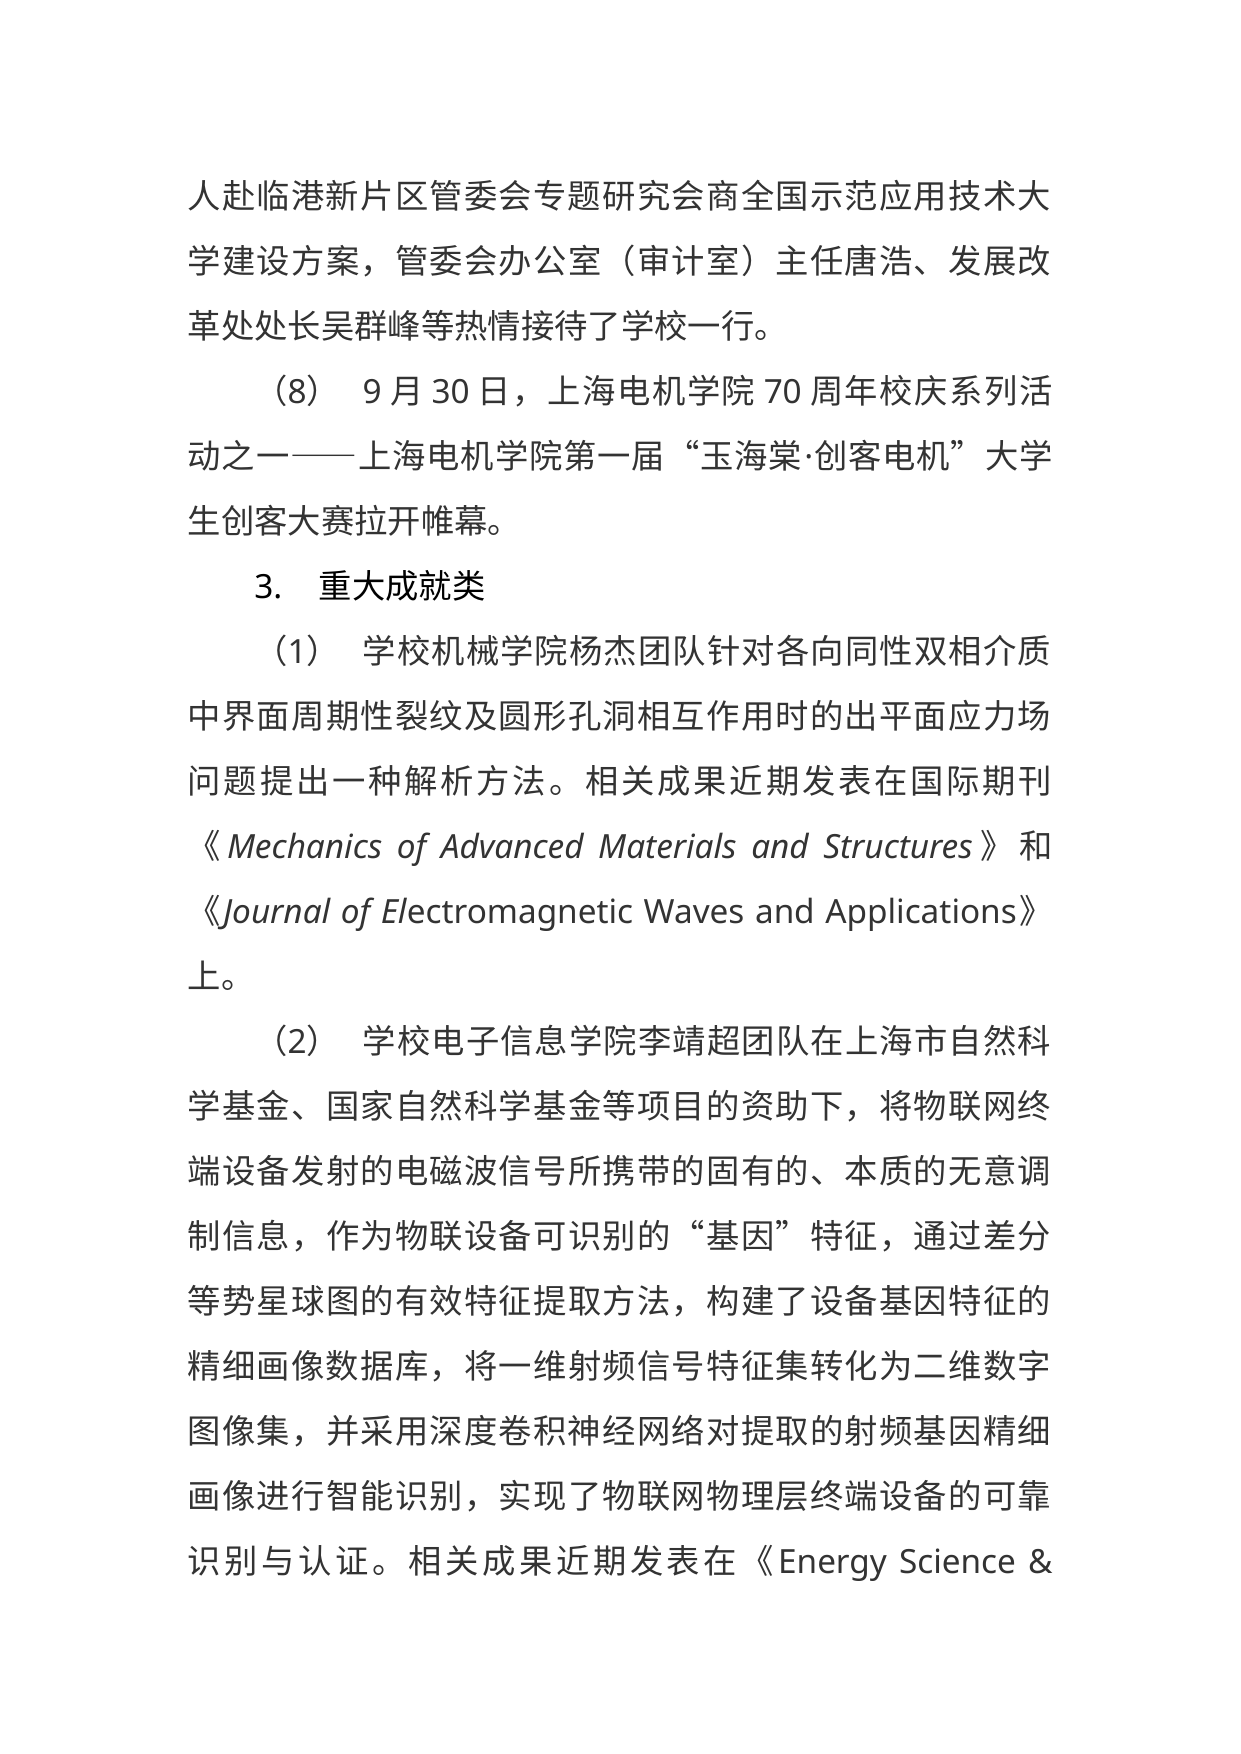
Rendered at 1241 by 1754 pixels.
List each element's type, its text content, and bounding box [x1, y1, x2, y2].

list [187, 1007, 1053, 1592]
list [187, 162, 1053, 357]
list 学校机械学院杨杰团队针对各向同性双相介质中界面周期性裂纹及圆形孔洞相互作用时的出平面应力场问题提出一种解析方法。相关成果近期发表在国际期刊《Mechanics of Advanced Materials and Structures》和《Journal of Electromagnetic Waves and Applications》上。 [187, 617, 1053, 1007]
list 9月30日，上海电机学院70周年校庆系列活动之一——上海电机学院第一届“玉海棠·创客电机”大学生创客大赛拉开帷幕。 [187, 357, 1053, 552]
list 重大成就类 [187, 552, 1053, 617]
